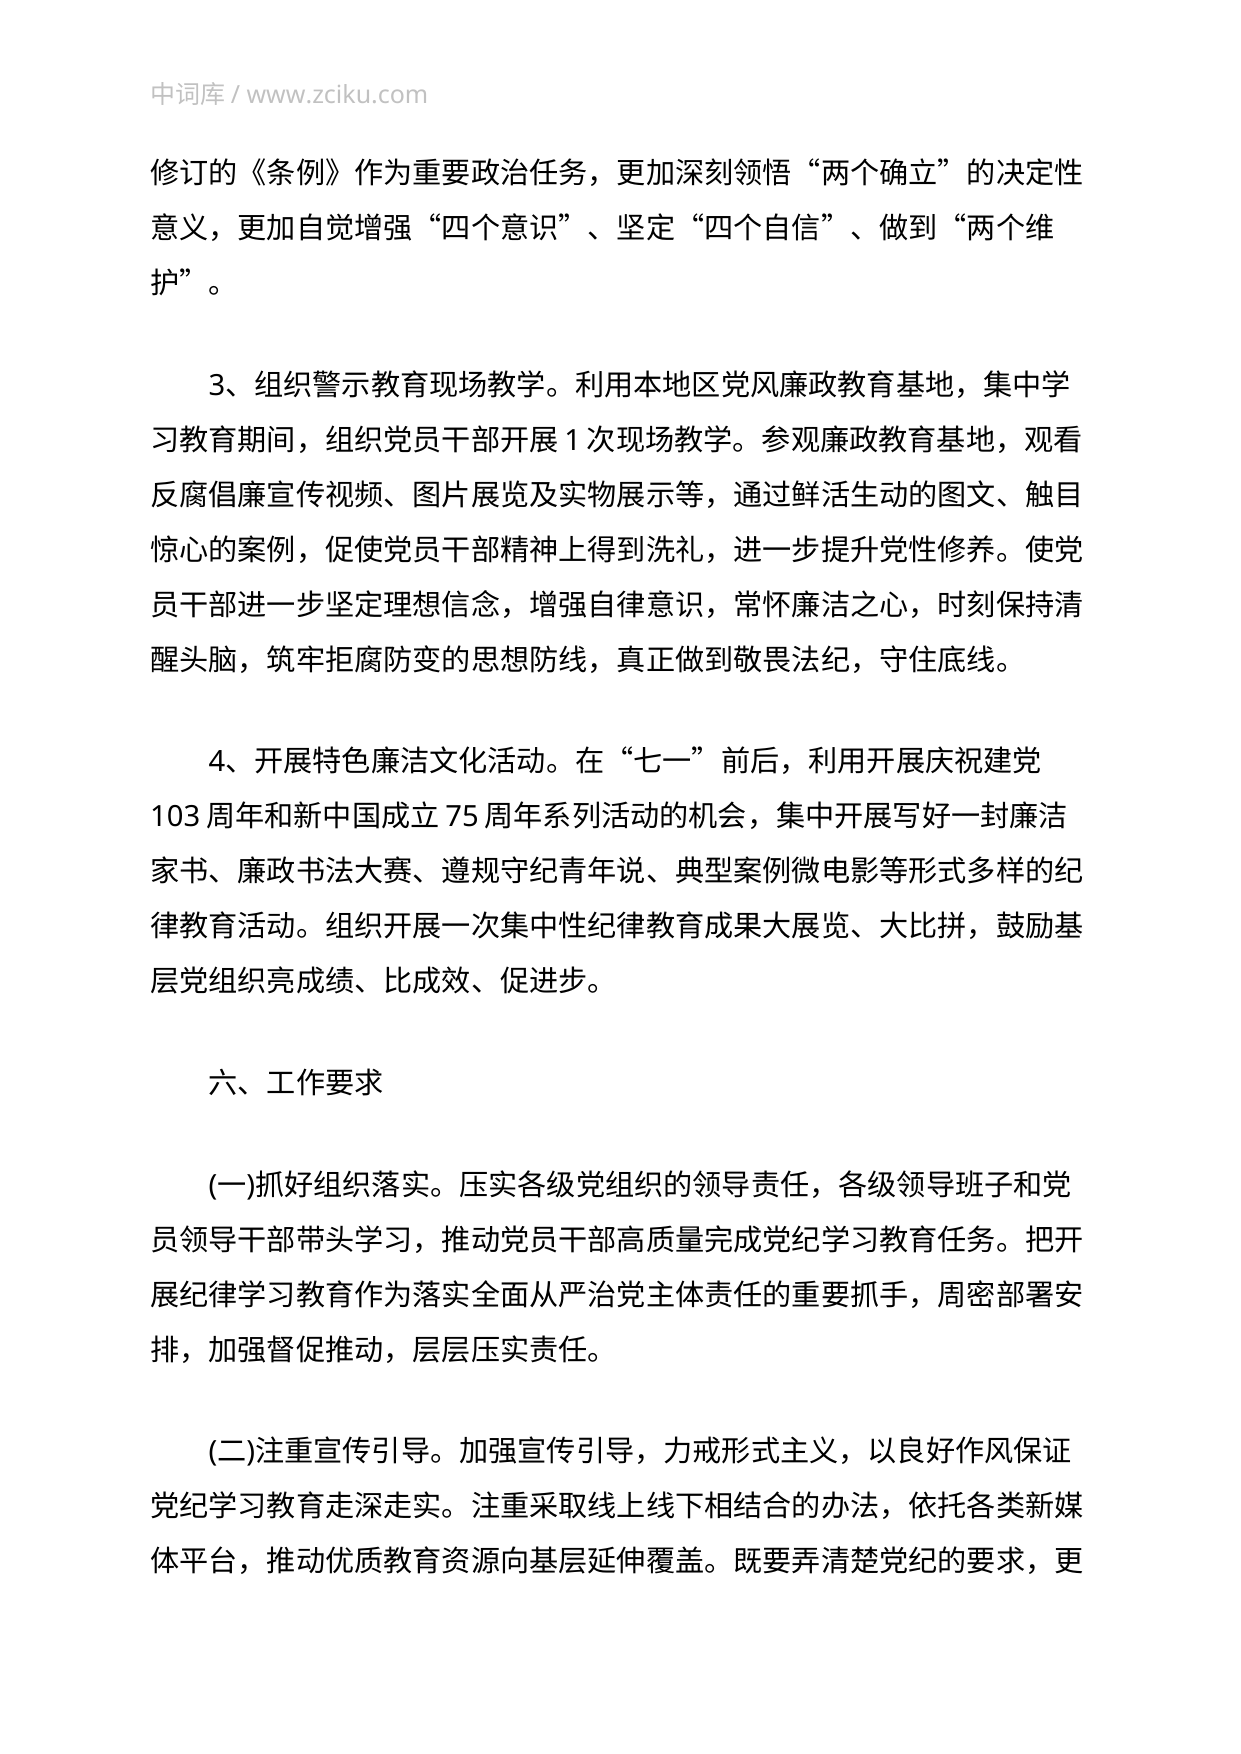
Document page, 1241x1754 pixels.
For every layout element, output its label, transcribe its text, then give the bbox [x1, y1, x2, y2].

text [150, 1428, 1090, 1580]
text 六、工作要求 [150, 1059, 1090, 1102]
text 3、组织警示教育现场教学。利用本地区党风廉政教育基地，集中学习教育期间，组织党员干部开展1次现场教学。参观廉政教育基地，观看反腐倡廉宣传视频、图片展览及实物展示等，通过鲜活生动的图文、触目惊心的案例，促使党员干部精神上得到洗礼，进一步提升党性修养。使党员干部进一步坚定理想信念，增强自律意识，常怀廉洁之心，时刻保持清醒头脑，筑牢拒腐防变的思想防线，真正做到敬畏法纪，守住底线。 [150, 362, 1090, 678]
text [150, 150, 1090, 302]
text 4、开展特色廉洁文化活动。在“七一”前后，利用开展庆祝建党103周年和新中国成立75周年系列活动的机会，集中开展写好一封廉洁家书、廉政书法大赛、遵规守纪青年说、典型案例微电影等形式多样的纪律教育活动。组织开展一次集中性纪律教育成果大展览、大比拼，鼓励基层党组织亮成绩、比成效、促进步。 [150, 738, 1090, 1000]
text (一)抓好组织落实。压实各级党组织的领导责任，各级领导班子和党员领导干部带头学习，推动党员干部高质量完成党纪学习教育任务。把开展纪律学习教育作为落实全面从严治党主体责任的重要抓手，周密部署安排，加强督促推动，层层压实责任。 [150, 1161, 1090, 1368]
